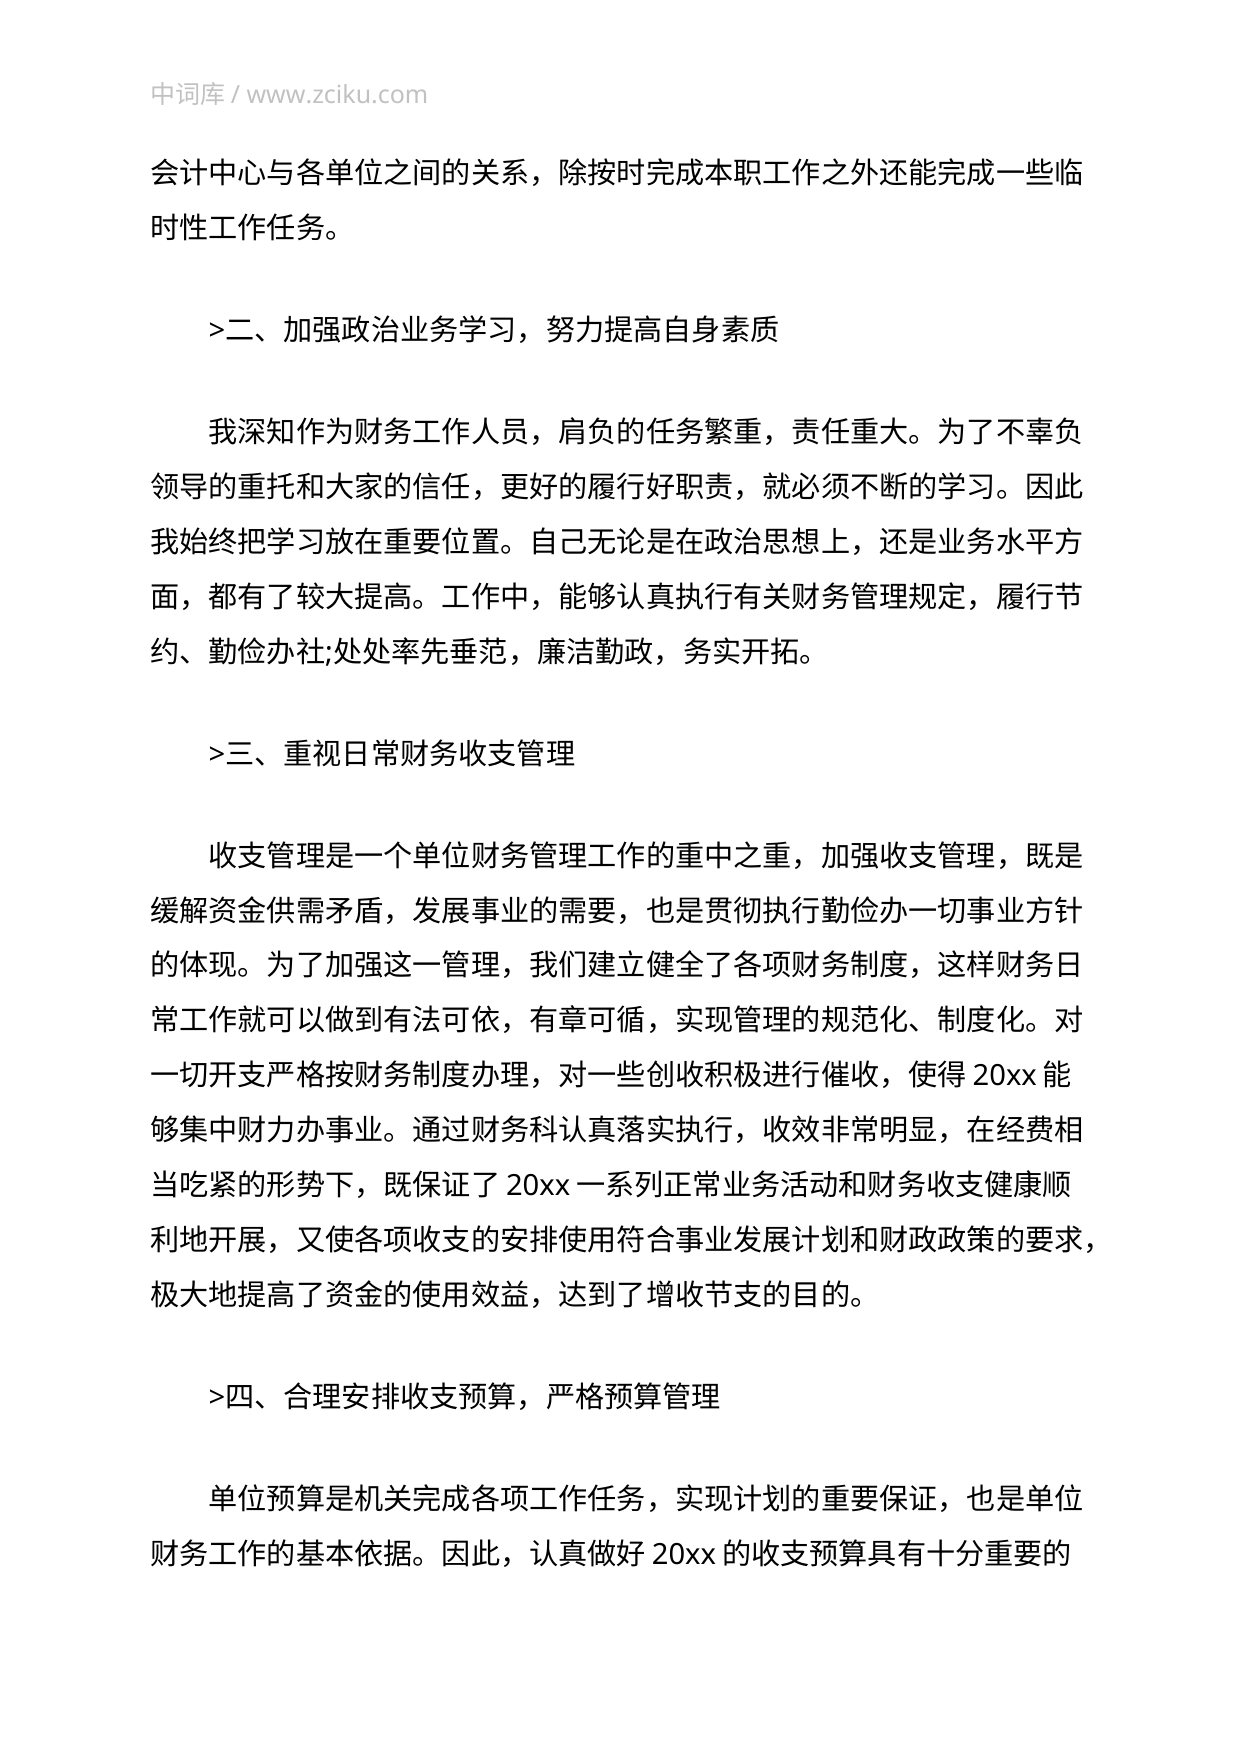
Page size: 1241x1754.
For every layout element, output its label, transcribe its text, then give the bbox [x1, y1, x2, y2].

text >四、合理安排收支预算，严格预算管理 [150, 1373, 1090, 1416]
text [150, 150, 1090, 247]
text 我深知作为财务工作人员，肩负的任务繁重，责任重大。为了不辜负领导的重托和大家的信任，更好的履行好职责，就必须不断的学习。因此我始终把学习放在重要位置。自己无论是在政治思想上，还是业务水平方面，都有了较大提高。工作中，能够认真执行有关财务管理规定，履行节约、勤俭办社;处处率先垂范，廉洁勤政，务实开拓。 [150, 409, 1090, 671]
text >二、加强政治业务学习，努力提高自身素质 [150, 307, 1090, 349]
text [150, 1475, 1090, 1573]
text 收支管理是一个单位财务管理工作的重中之重，加强收支管理，既是缓解资金供需矛盾，发展事业的需要，也是贯彻执行勤俭办一切事业方针的体现。为了加强这一管理，我们建立健全了各项财务制度，这样财务日常工作就可以做到有法可依，有章可循，实现管理的规范化、制度化。对一切开支严格按财务制度办理，对一些创收积极进行催收，使得20xx能够集中财力办事业。通过财务科认真落实执行，收效非常明显，在经费相当吃紧的形势下，既保证了20xx一系列正常业务活动和财务收支健康顺利地开展，又使各项收支的安排使用符合事业发展计划和财政政策的要求，极大地提高了资金的使用效益，达到了增收节支的目的。 [150, 832, 1090, 1314]
text >三、重视日常财务收支管理 [150, 730, 1090, 773]
